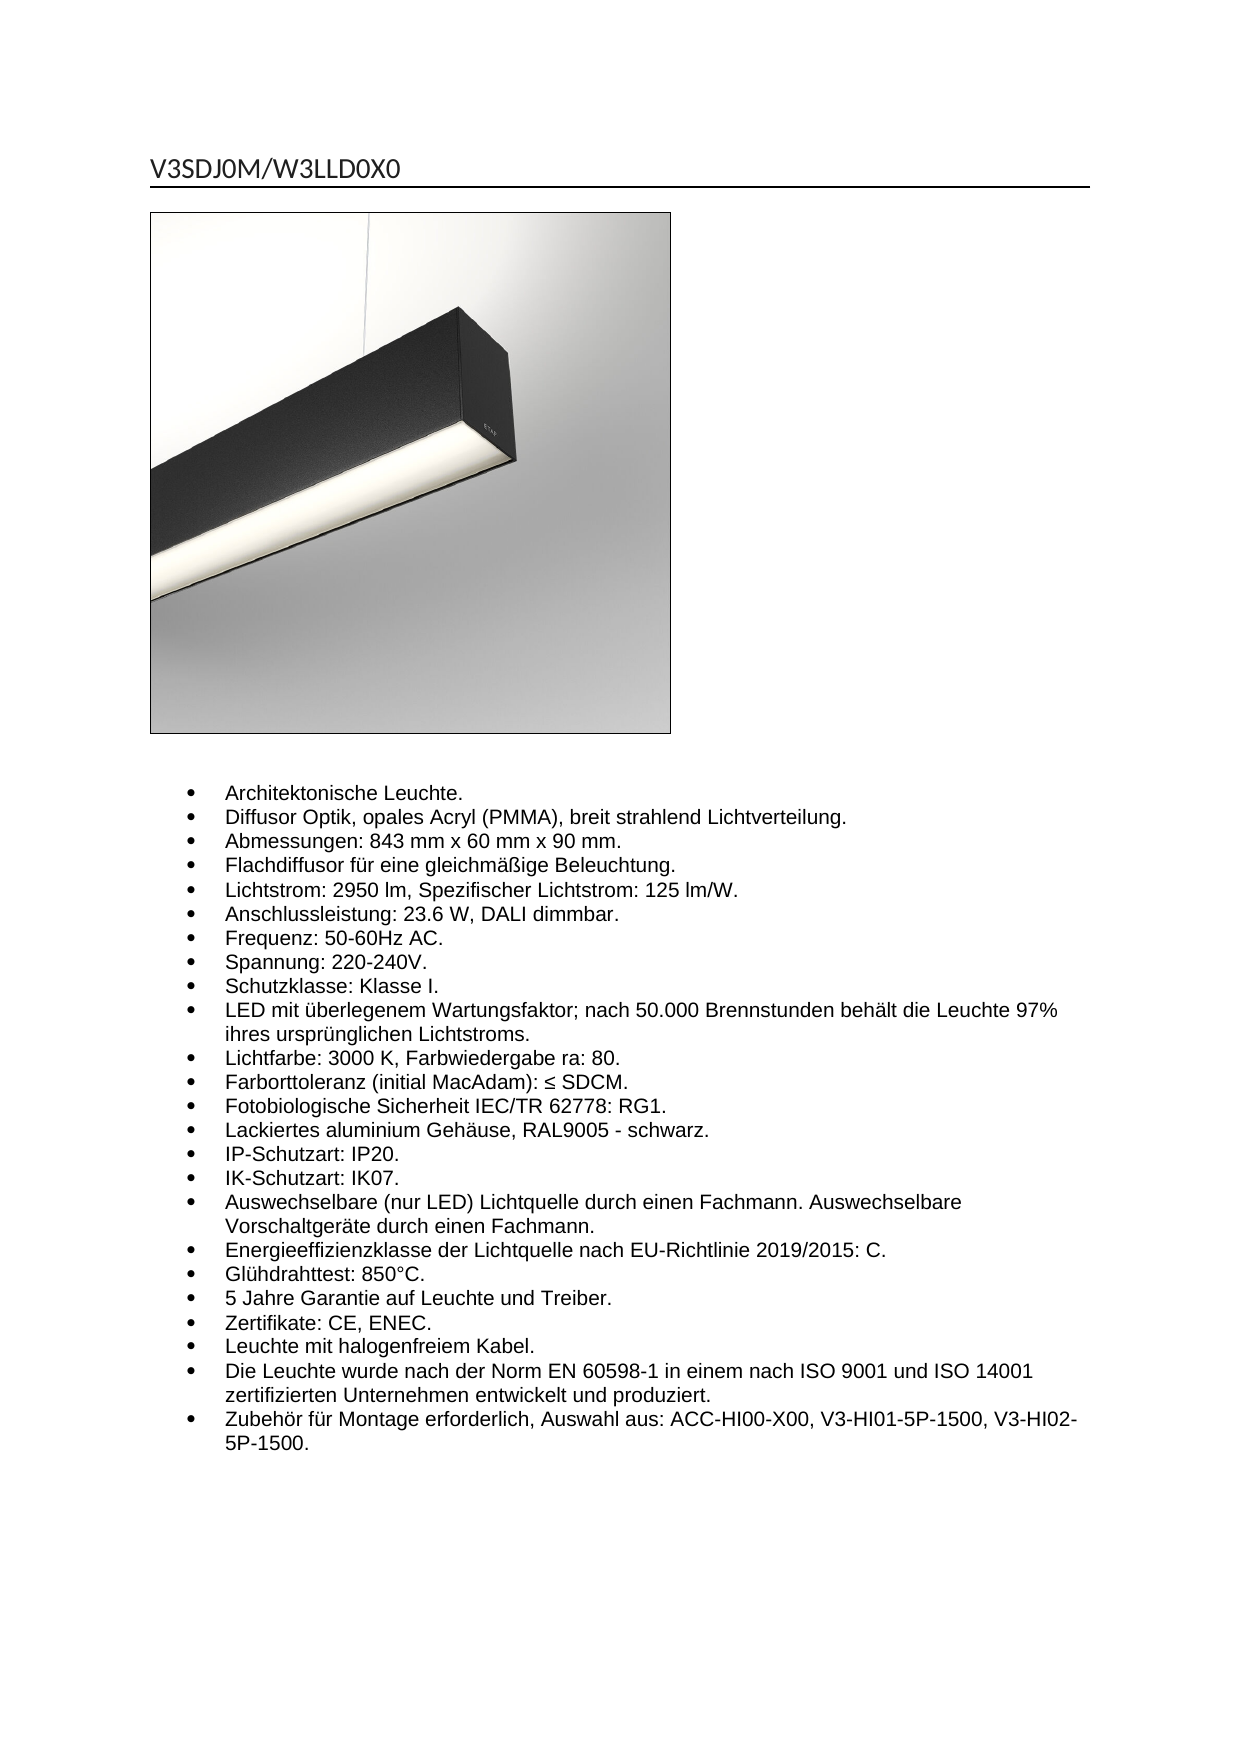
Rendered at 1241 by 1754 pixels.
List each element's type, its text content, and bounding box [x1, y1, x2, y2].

list Energieeffizienzklasse der Lichtquelle nach EU-Richtlinie 2019/2015: C. [187, 1238, 1090, 1262]
list Lackiertes aluminium Gehäuse, RAL9005 - schwarz. [187, 1118, 1090, 1142]
list IK-Schutzart: IK07. [187, 1166, 1090, 1190]
list LED mit überlegenem Wartungsfaktor; nach 50.000 Brennstunden behält die Leuchte 97% ihres ursprünglichen Lichtstroms. [187, 998, 1090, 1046]
list Spannung: 220-240V. [187, 949, 1090, 974]
list Farborttoleranz (initial MacAdam): ≤ SDCM. [187, 1070, 1090, 1094]
list Auswechselbare (nur LED) Lichtquelle durch einen Fachmann. Auswechselbare Vorschaltgeräte durch einen Fachmann. [187, 1190, 1090, 1238]
list Lichtfarbe: 3000 K, Farbwiedergabe ra: 80. [187, 1046, 1090, 1070]
picture [151, 213, 670, 733]
list Fotobiologische Sicherheit IEC/TR 62778: RG1. [187, 1094, 1090, 1118]
list Zertifikate: CE, ENEC. [187, 1310, 1090, 1334]
list Frequenz: 50-60Hz AC. [187, 926, 1090, 949]
list Flachdiffusor für eine gleichmäßige Beleuchtung. [187, 853, 1090, 877]
list Glühdrahttest: 850°C. [187, 1262, 1090, 1286]
text V3SDJ0M/W3LLD0X0 [150, 150, 1090, 186]
list Diffusor Optik, opales Acryl (PMMA), breit strahlend Lichtverteilung. [187, 805, 1090, 829]
list 5 Jahre Garantie auf Leuchte und Treiber. [187, 1286, 1090, 1310]
list Zubehör für Montage erforderlich, Auswahl aus: ACC-HI00-X00, V3-HI01-5P-1500, V3-HI02-5P-1500. [187, 1406, 1090, 1454]
list Anschlussleistung: 23.6 W, DALI dimmbar. [187, 901, 1090, 926]
list IP-Schutzart: IP20. [187, 1142, 1090, 1166]
list Lichtstrom: 2950 lm, Spezifischer Lichtstrom: 125 lm/W. [187, 877, 1090, 901]
list Leuchte mit halogenfreiem Kabel. [187, 1334, 1090, 1358]
list Architektonische Leuchte. [187, 781, 1090, 805]
list Die Leuchte wurde nach der Norm EN 60598-1 in einem nach ISO 9001 und ISO 14001 zertifizierten Unternehmen entwickelt und produziert. [187, 1358, 1090, 1406]
list Abmessungen: 843 mm x 60 mm x 90 mm. [187, 829, 1090, 853]
list Schutzklasse: Klasse I. [187, 974, 1090, 998]
